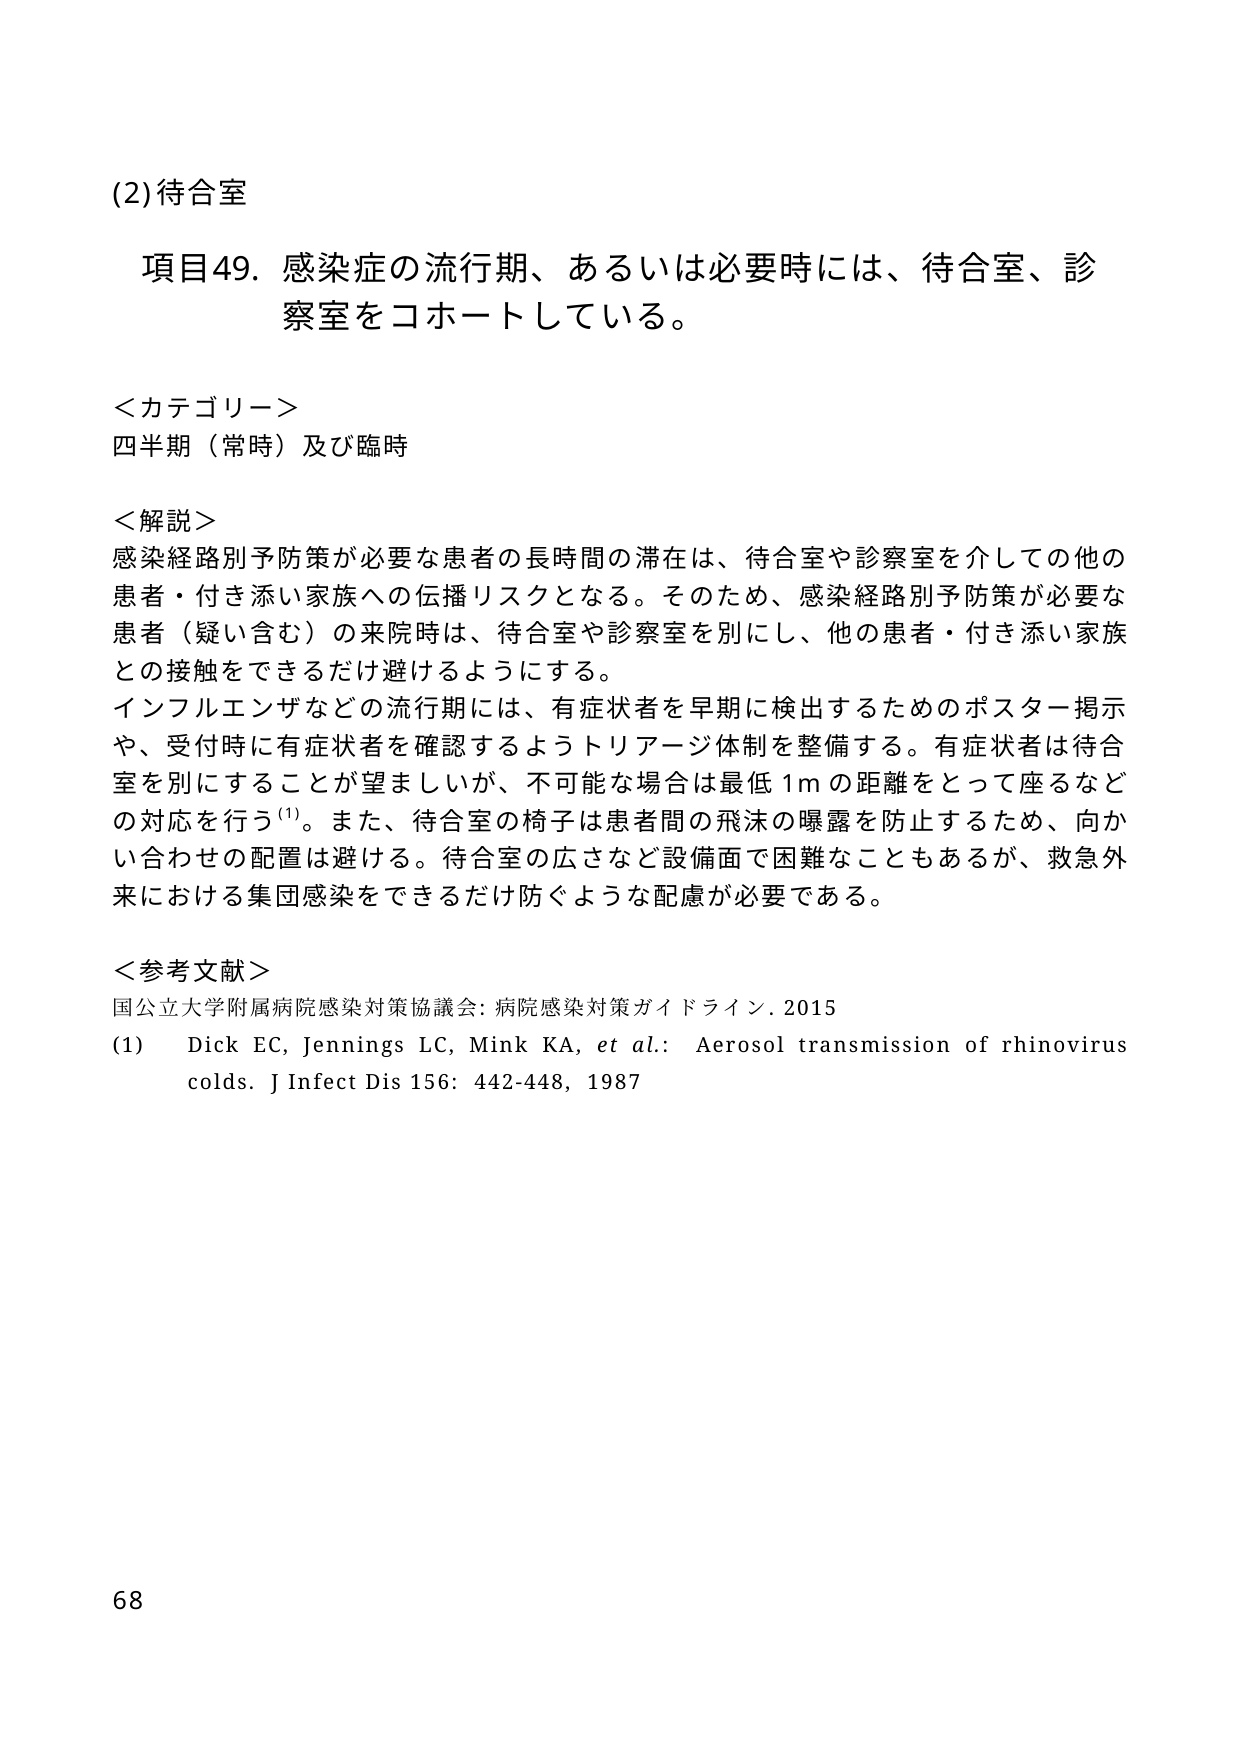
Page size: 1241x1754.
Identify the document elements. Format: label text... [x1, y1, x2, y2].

text 感染経路別予防策が必要な患者の長時間の滞在は、待合室や診察室を介しての他の患者・付き添い家族への伝播リスクとなる。そのため、感染経路別予防策が必要な患者（疑い含む）の来院時は、待合室や診察室を別にし、他の患者・付き添い家族との接触をできるだけ避けるようにする。 [112, 538, 1128, 688]
subtitle 待合室 [112, 154, 1128, 229]
text 四半期（常時）及び臨時 [112, 425, 1128, 463]
text ＜解説＞ [112, 500, 1128, 538]
subtitle 感染症の流行期、あるいは必要時には、待合室、診察室をコホートしている。 [142, 241, 1098, 338]
text (1) Dick EC, Jennings LC, Mink KA, et al.: Aerosol transmission of rhinovirus colds. J Infect Dis 156: 442-448, 1987 [112, 1025, 1128, 1100]
text インフルエンザなどの流行期には、有症状者を早期に検出するためのポスター掲示や、受付時に有症状者を確認するようトリアージ体制を整備する。有症状者は待合室を別にすることが望ましいが、不可能な場合は最低1mの距離をとって座るなどの対応を行う(1)。また、待合室の椅子は患者間の飛沫の曝露を防止するため、向かい合わせの配置は避ける。待合室の広さなど設備面で困難なこともあるが、救急外来における集団感染をできるだけ防ぐような配慮が必要である。 [112, 688, 1128, 913]
text ＜カテゴリー＞ [112, 388, 1128, 425]
text ＜参考文献＞ [112, 950, 1128, 988]
text 国公立大学附属病院感染対策協議会: 病院感染対策ガイドライン. 2015 [112, 988, 1128, 1025]
